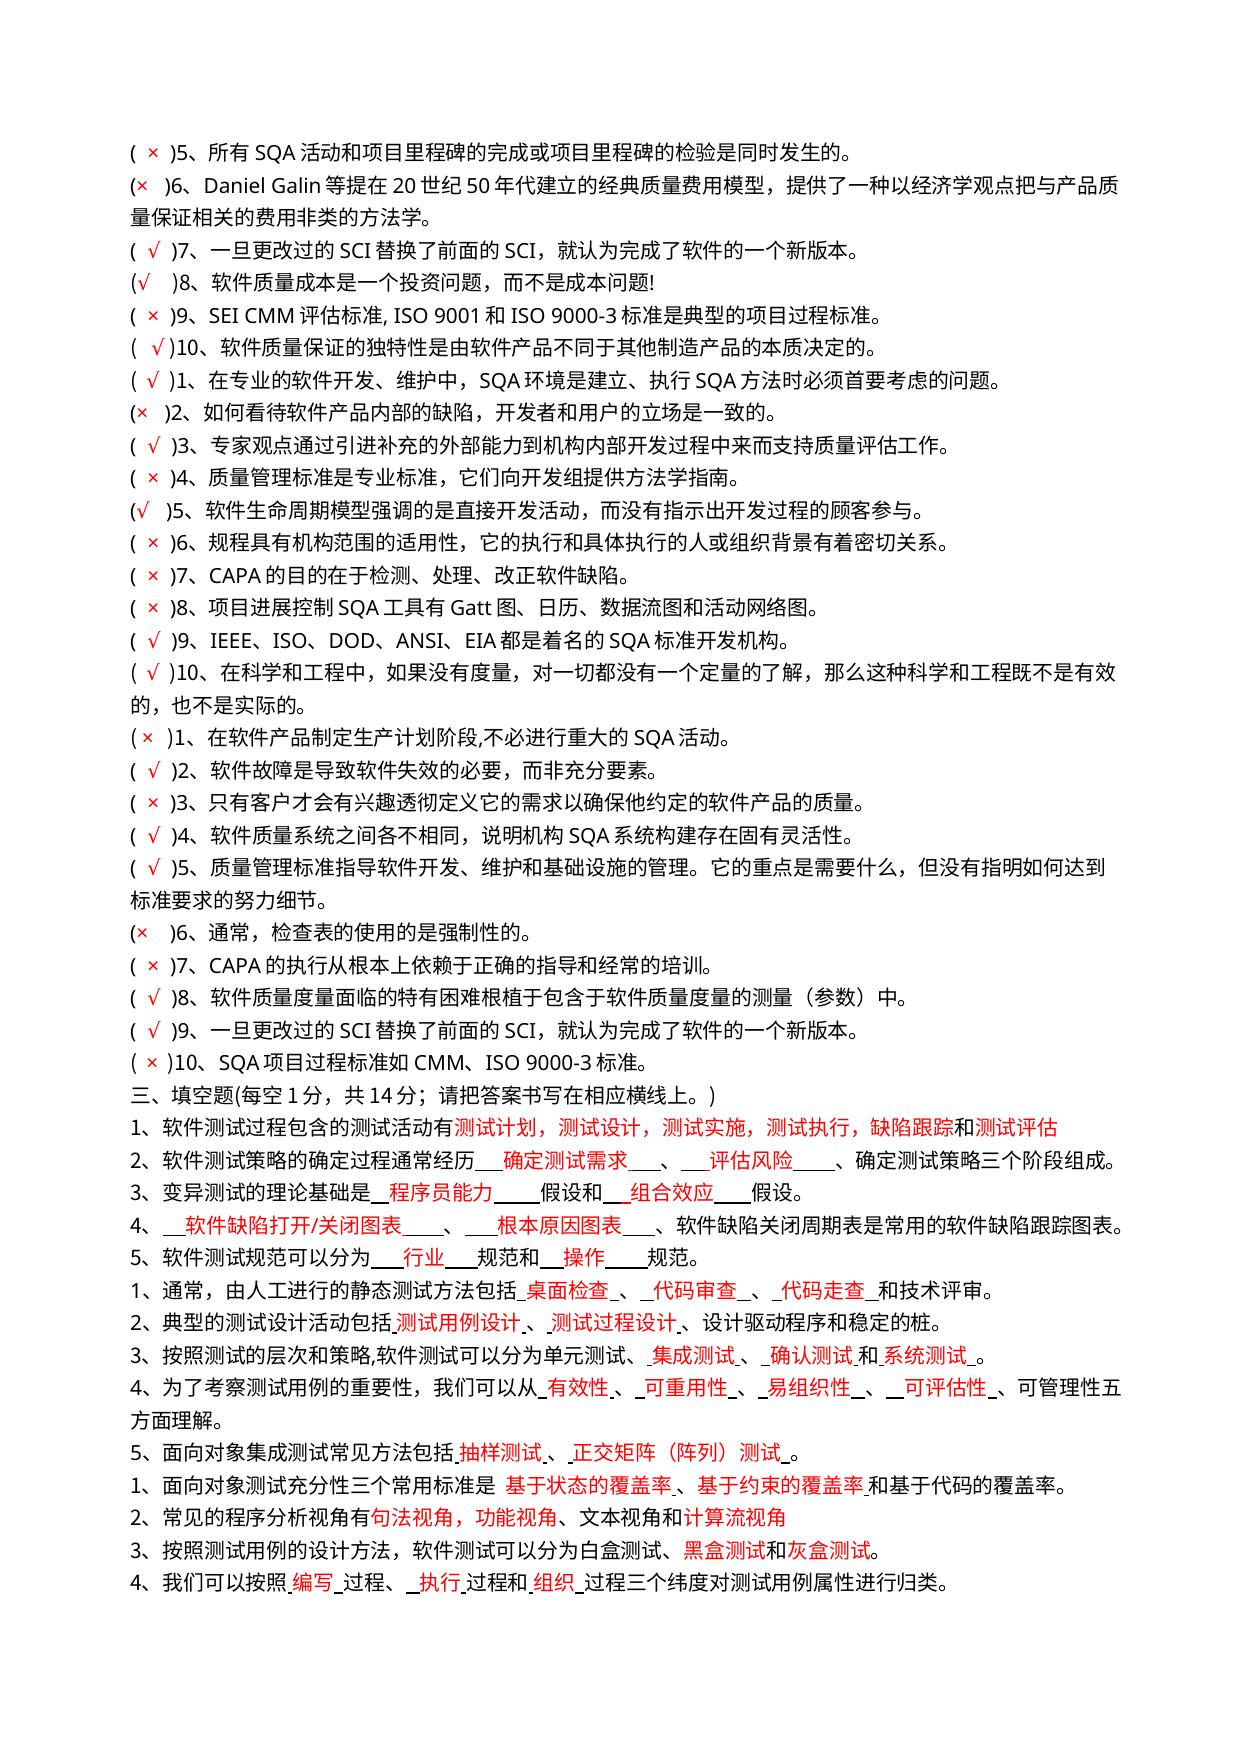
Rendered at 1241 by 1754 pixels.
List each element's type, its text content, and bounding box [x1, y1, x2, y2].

text ( √ )1、在专业的软件开发、维护中，SQA环境是建立、执行SQA方法时必须首要考虑的问题。 [130, 363, 1122, 395]
text ( √ )3、专家观点通过引进补充的外部能力到机构内部开发过程中来而支持质量评估工作。 [130, 428, 1122, 460]
text ( × )7、CAPA的执行从根本上依赖于正确的指导和经常的培训。 [130, 948, 1122, 980]
text 三、填空题(每空1分，共14分；请把答案书写在相应横线上。) [130, 1078, 1122, 1110]
text ( × )9、SEI CMM评估标准, ISO 9001和ISO 9000-3标准是典型的项目过程标准。 [130, 298, 1122, 330]
text 1、面向对象测试充分性三个常用标准是 基于状态的覆盖率 、基于约束的覆盖率 和基于代码的覆盖率。 [130, 1468, 1122, 1500]
text 3、按照测试的层次和策略,软件测试可以分为单元测试、 集成测试 、 确认测试 和 系统测试 。 [130, 1338, 1122, 1370]
text ( √ )9、IEEE、ISO、DOD、ANSI、EIA都是着名的SQA标准开发机构。 [130, 623, 1122, 655]
text ( × )3、只有客户才会有兴趣透彻定义它的需求以确保他约定的软件产品的质量。 [130, 785, 1122, 818]
text 2、常见的程序分析视角有句法视角，功能视角、文本视角和计算流视角 [130, 1500, 1122, 1533]
text ( √ )4、软件质量系统之间各不相同，说明机构SQA系统构建存在固有灵活性。 [130, 818, 1122, 850]
text 2、软件测试策略的确定过程通常经历 确定测试需求 、 评估风险 、确定测试策略三个阶段组成。 [130, 1143, 1122, 1175]
text ( × )10、SQA项目过程标准如CMM、ISO 9000-3标准。 [130, 1045, 1122, 1078]
text ( √ )7、一旦更改过的SCI替换了前面的SCI，就认为完成了软件的一个新版本。 [130, 233, 1122, 265]
text (× )6、通常，检查表的使用的是强制性的。 [130, 915, 1122, 948]
text 5、面向对象集成测试常见方法包括 抽样测试 、 正交矩阵（阵列）测试 。 [130, 1435, 1122, 1468]
text ( √ )8、软件质量度量面临的特有困难根植于包含于软件质量度量的测量（参数）中。 [130, 980, 1122, 1013]
text ( × )6、规程具有机构范围的适用性，它的执行和具体执行的人或组织背景有着密切关系。 [130, 525, 1122, 558]
text (× )2、如何看待软件产品内部的缺陷，开发者和用户的立场是一致的。 [130, 395, 1122, 428]
text ( √ )9、一旦更改过的SCI替换了前面的SCI，就认为完成了软件的一个新版本。 [130, 1013, 1122, 1045]
text (× )6、Daniel Galin等提在20世纪50年代建立的经典质量费用模型，提供了一种以经济学观点把与产品质量保证相关的费用非类的方法学。 [130, 168, 1122, 233]
text 4、我们可以按照 编写 过程、 执行 过程和 组织 过程三个纬度对测试用例属性进行归类。 [130, 1565, 1122, 1598]
text 1、软件测试过程包含的测试活动有测试计划，测试设计，测试实施，测试执行，缺陷跟踪和测试评估 [130, 1110, 1122, 1143]
text 3、按照测试用例的设计方法，软件测试可以分为白盒测试、黑盒测试和灰盒测试。 [130, 1533, 1122, 1565]
text ( √ )10、软件质量保证的独特性是由软件产品不同于其他制造产品的本质决定的。 [130, 330, 1122, 363]
text ( × )4、质量管理标准是专业标准，它们向开发组提供方法学指南。 [130, 460, 1122, 493]
text ( × )5、所有SQA活动和项目里程碑的完成或项目里程碑的检验是同时发生的。 [130, 135, 1122, 168]
text 3、变异测试的理论基础是 程序员能力 假设和 组合效应 假设。 [130, 1175, 1122, 1208]
text 4、 软件缺陷打开/关闭图表 、 根本原因图表 、软件缺陷关闭周期表是常用的软件缺陷跟踪图表。 [130, 1208, 1122, 1240]
text ( × )1、在软件产品制定生产计划阶段,不必进行重大的SQA活动。 [130, 720, 1122, 753]
text 1、通常，由人工进行的静态测试方法包括 桌面检查 、 代码审查 、 代码走查 和技术评审。 [130, 1273, 1122, 1305]
text ( × )7、CAPA的目的在于检测、处理、改正软件缺陷。 [130, 558, 1122, 590]
text ( √ )2、软件故障是导致软件失效的必要，而非充分要素。 [130, 753, 1122, 785]
text (√ )8、软件质量成本是一个投资问题，而不是成本问题! [130, 265, 1122, 298]
text ( × )8、项目进展控制SQA工具有Gatt图、日历、数据流图和活动网络图。 [130, 590, 1122, 623]
text (√ )5、软件生命周期模型强调的是直接开发活动，而没有指示出开发过程的顾客参与。 [130, 493, 1122, 525]
text ( √ )5、质量管理标准指导软件开发、维护和基础设施的管理。它的重点是需要什么，但没有指明如何达到标准要求的努力细节。 [130, 850, 1122, 915]
text 2、典型的测试设计活动包括 测试用例设计 、 测试过程设计 、设计驱动程序和稳定的桩。 [130, 1305, 1122, 1338]
text 5、软件测试规范可以分为 行业 规范和 操作 规范。 [130, 1240, 1122, 1273]
text ( √ )10、在科学和工程中，如果没有度量，对一切都没有一个定量的了解，那么这种科学和工程既不是有效的，也不是实际的。 [130, 655, 1122, 720]
text 4、为了考察测试用例的重要性，我们可以从 有效性 、 可重用性 、 易组织性 、 可评估性 、可管理性五方面理解。 [130, 1370, 1122, 1435]
